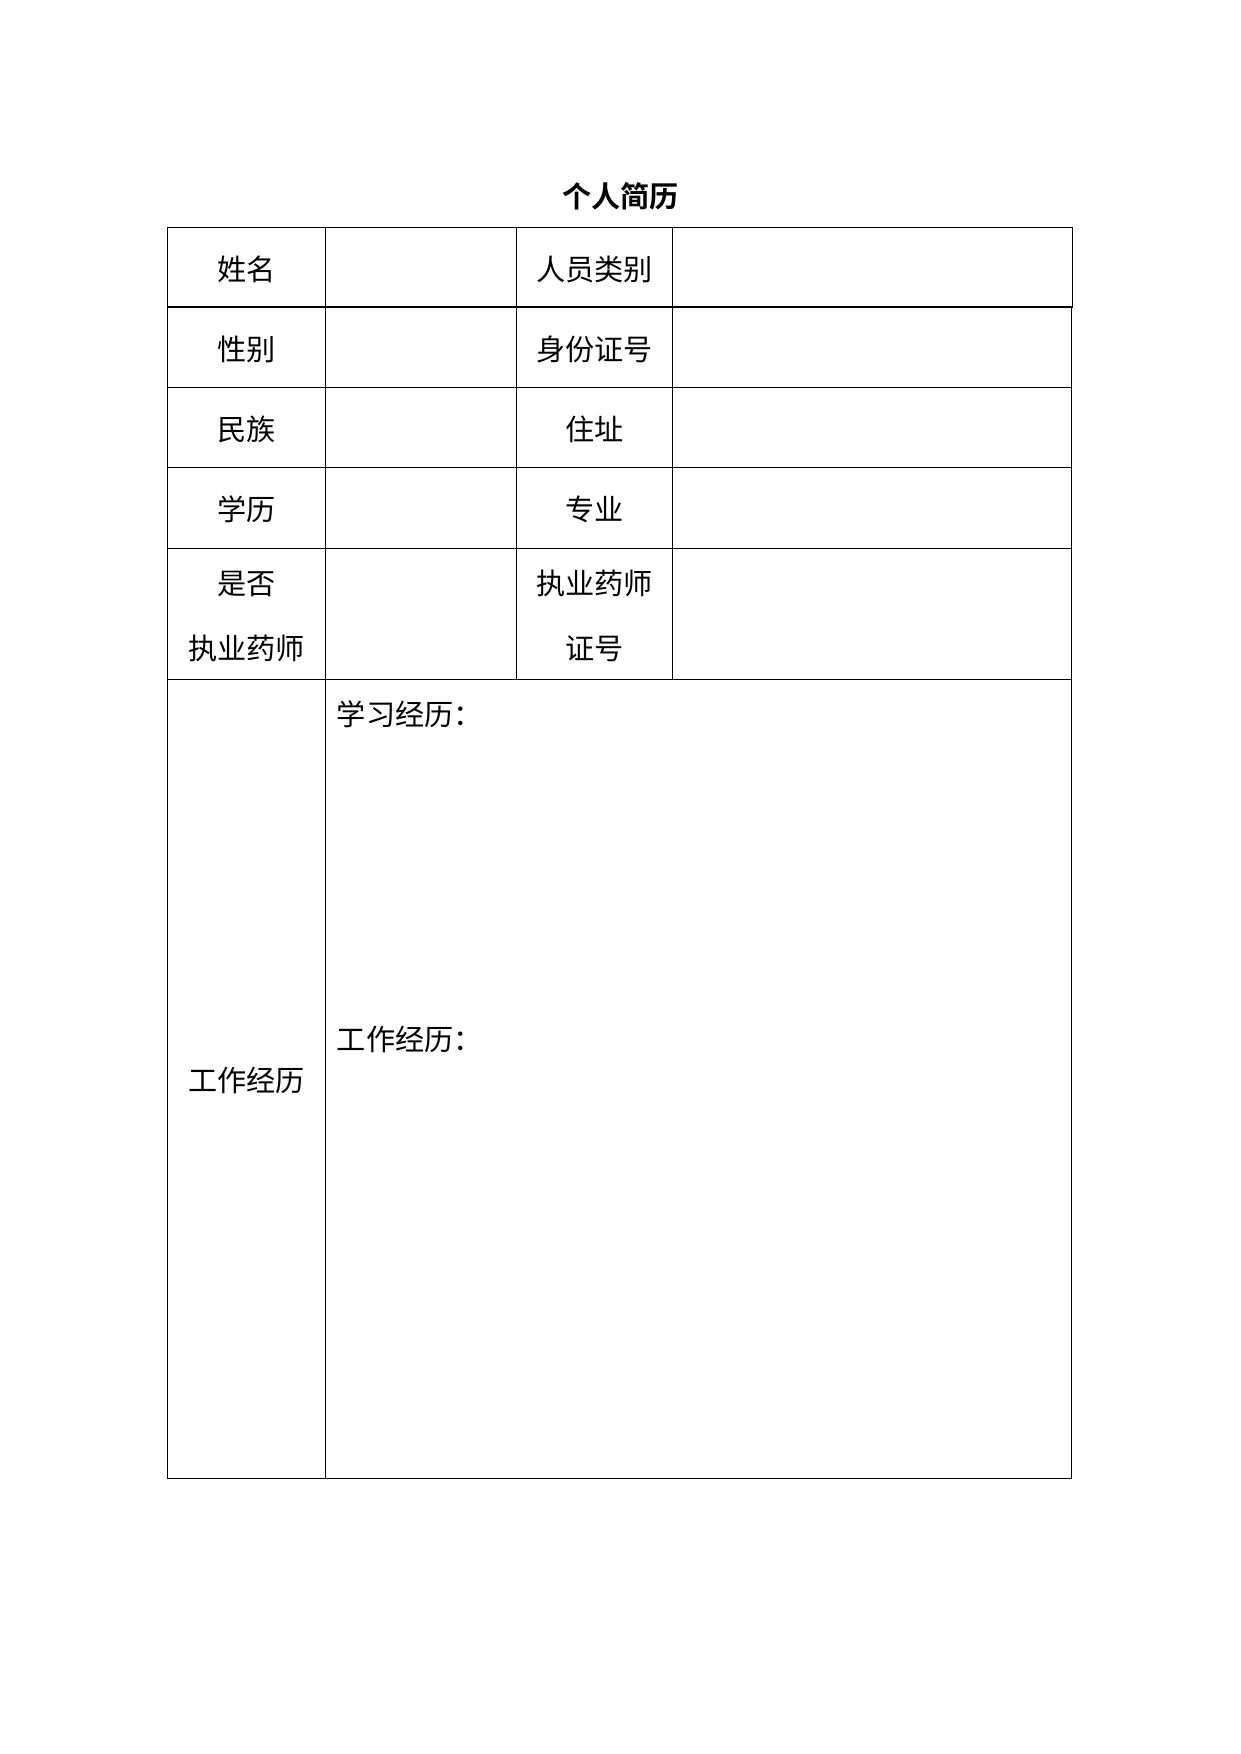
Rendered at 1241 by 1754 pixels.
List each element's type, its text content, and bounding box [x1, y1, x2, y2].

table_header [326, 228, 516, 306]
table_header [673, 228, 1072, 306]
table_cell 执业药师 证号 [517, 549, 672, 679]
table_cell [673, 549, 1071, 679]
table_cell [326, 308, 516, 387]
text 个人简历 [187, 162, 1053, 227]
table_cell 性别 [168, 308, 325, 387]
table_cell 学习经历： 工作经历： [326, 680, 1071, 1477]
table_header 人员类别 [517, 228, 672, 306]
table_cell 是否 执业药师 [168, 549, 325, 679]
table_cell 住址 [517, 388, 672, 467]
table_cell 民族 [168, 388, 325, 467]
table_cell [673, 388, 1071, 467]
table_cell [326, 468, 516, 548]
table_cell 学历 [168, 468, 325, 548]
table_cell 专业 [517, 468, 672, 548]
table_cell 工作经历 [168, 680, 325, 1477]
table_cell 身份证号 [517, 308, 672, 387]
table_cell [673, 468, 1071, 548]
table_cell [326, 549, 516, 679]
table_cell [673, 308, 1071, 387]
table_cell [326, 388, 516, 467]
table_header 姓名 [168, 228, 325, 306]
